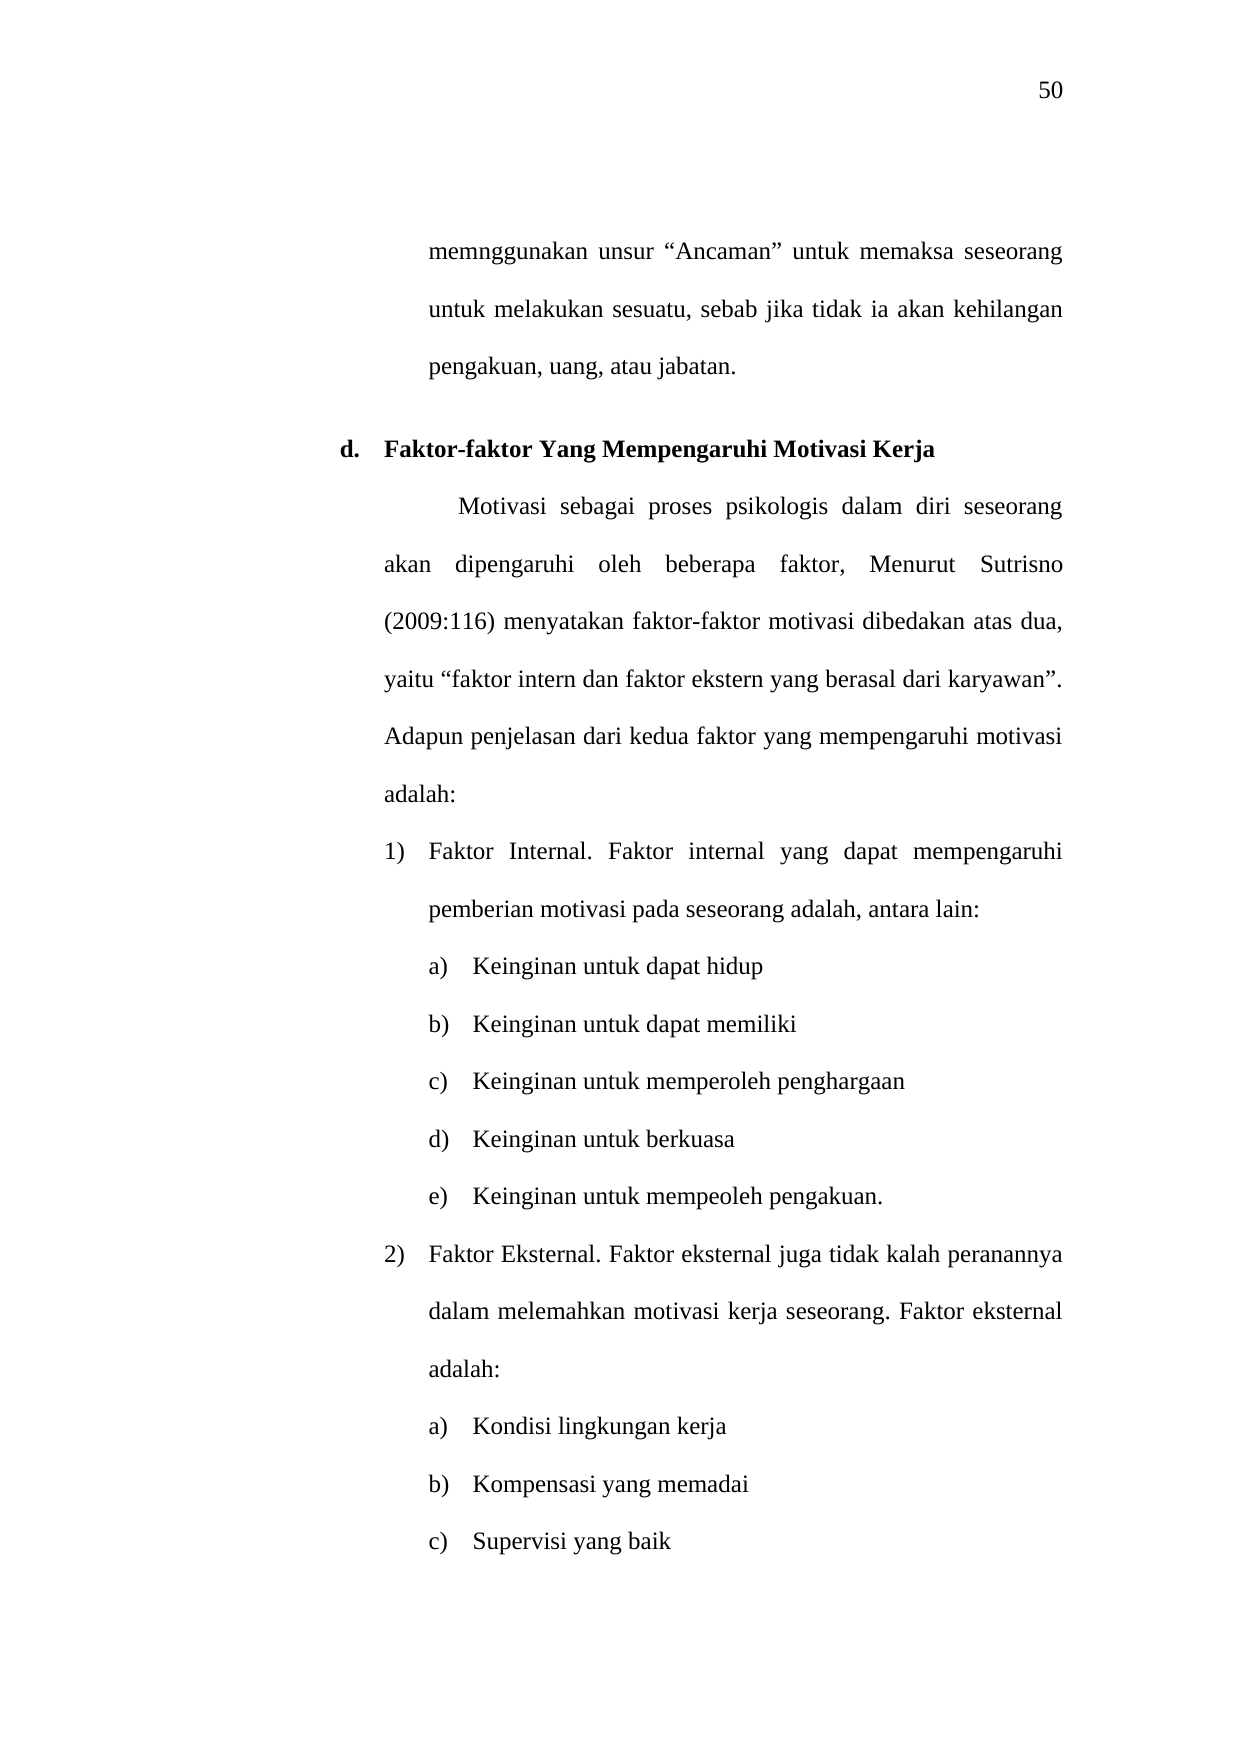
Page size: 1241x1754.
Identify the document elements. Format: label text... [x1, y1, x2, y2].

list Keinginan untuk mempeoleh pengakuan. [428, 1181, 1063, 1210]
list Faktor-faktor Yang Mempengaruhi Motivasi Kerja [339, 434, 1063, 462]
list Faktor Eksternal. Faktor eksternal juga tidak kalah peranannya dalam melemahkan motivasi kerja seseorang. Faktor eksternal adalah: [384, 1239, 1063, 1382]
list Keinginan untuk memperoleh penghargaan [428, 1066, 1063, 1095]
list Faktor Internal. Faktor internal yang dapat mempengaruhi pemberian motivasi pada seseorang adalah, antara lain: [384, 836, 1063, 922]
list Kondisi lingkungan kerja [428, 1411, 1063, 1440]
list Supervisi yang baik [428, 1526, 1063, 1555]
list Keinginan untuk dapat memiliki [428, 1009, 1063, 1037]
list Keinginan untuk berkuasa [428, 1124, 1063, 1152]
list Keinginan untuk dapat hidup [428, 951, 1063, 980]
list Motivasi sebagai proses psikologis dalam diri seseorang akan dipengaruhi oleh beberapa faktor, Menurut Sutrisno (2009:116) menyatakan faktor-faktor motivasi dibedakan atas dua, yaitu “faktor intern dan faktor ekstern yang berasal dari karyawan”. Adapun penjelasan dari kedua faktor yang mempengaruhi motivasi adalah: [384, 491, 1063, 807]
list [384, 236, 1063, 380]
list Kompensasi yang memadai [428, 1469, 1063, 1497]
